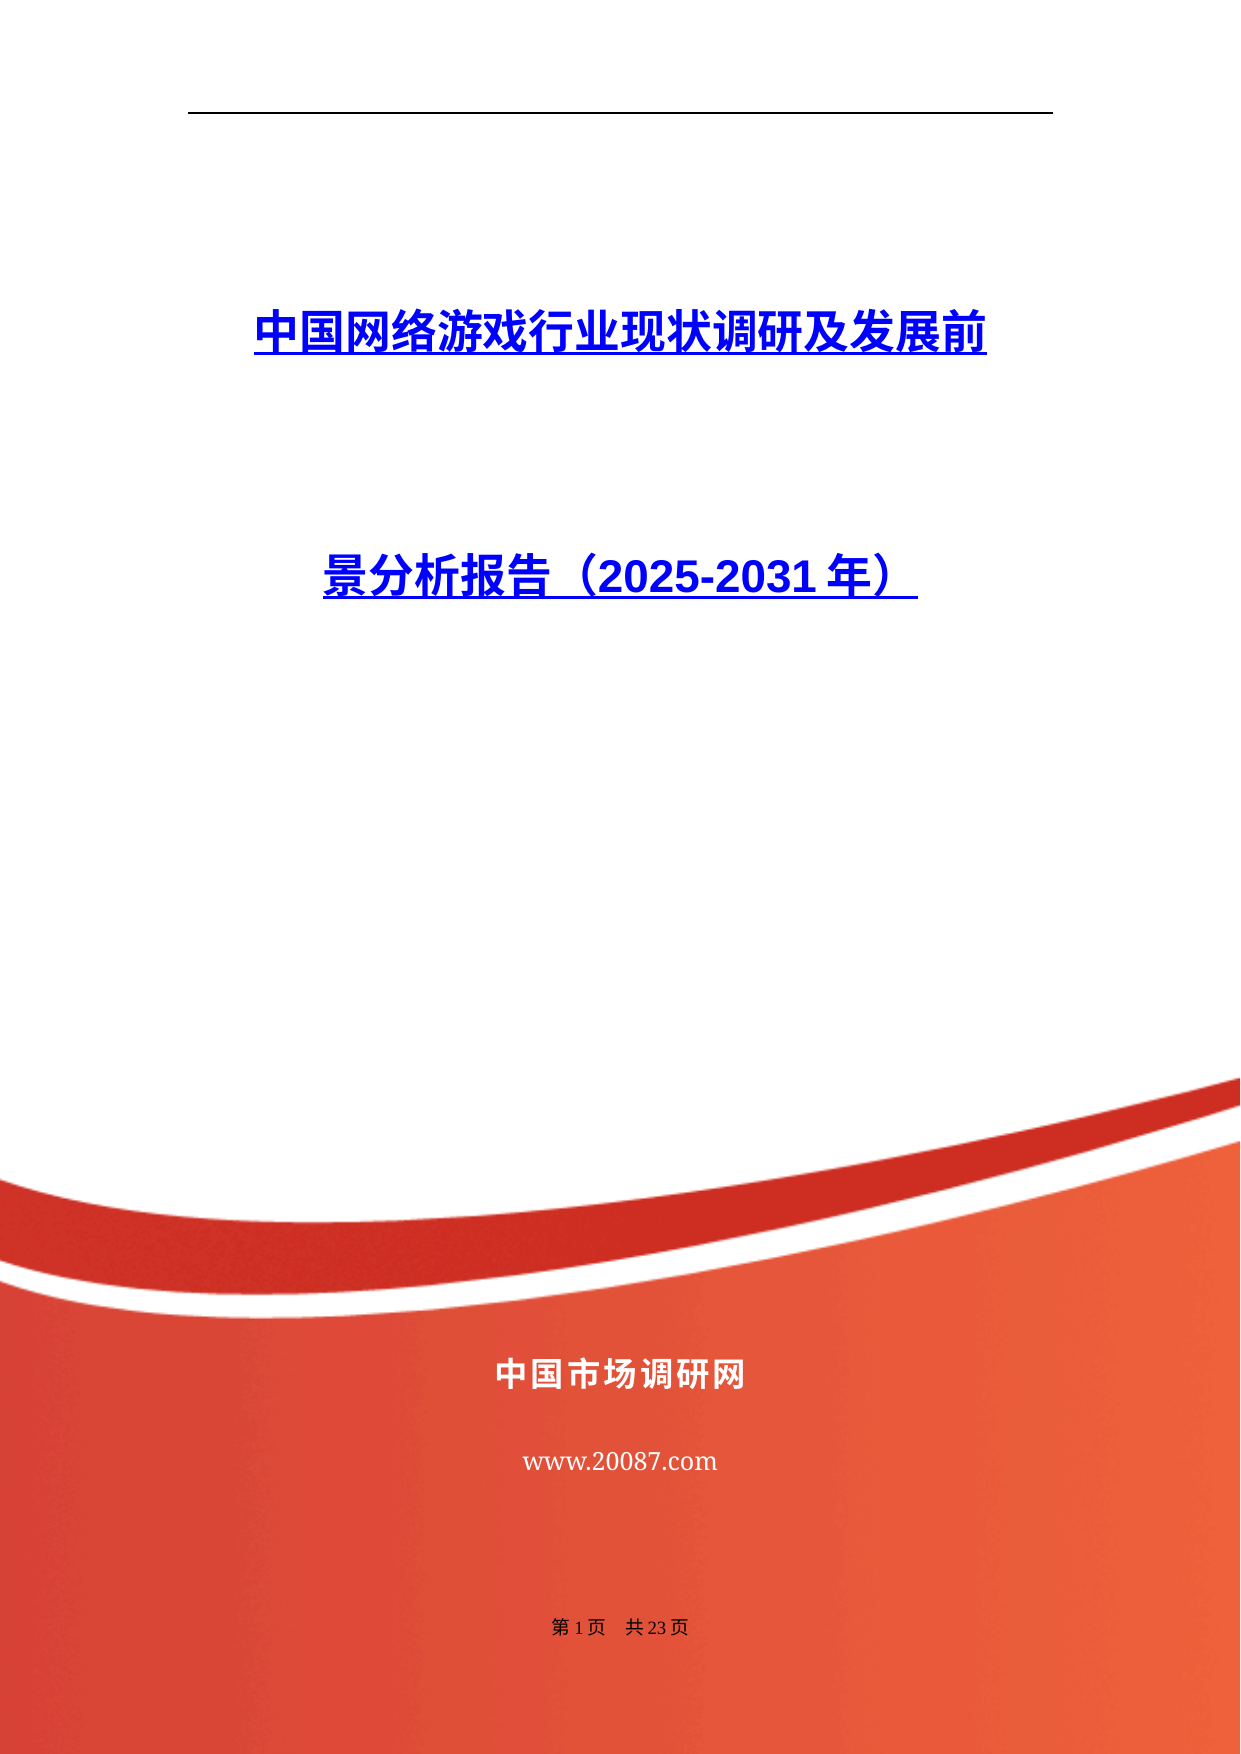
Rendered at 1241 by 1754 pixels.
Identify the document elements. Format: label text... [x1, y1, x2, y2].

text www.20087.com [187, 1428, 1053, 1493]
subtitle 中国市场调研网 [187, 1339, 1053, 1404]
table_header 中国网络游戏行业现状调研及发展前景分析报告（2025-2031年） [188, 207, 1053, 773]
picture [0, 1006, 1241, 1754]
